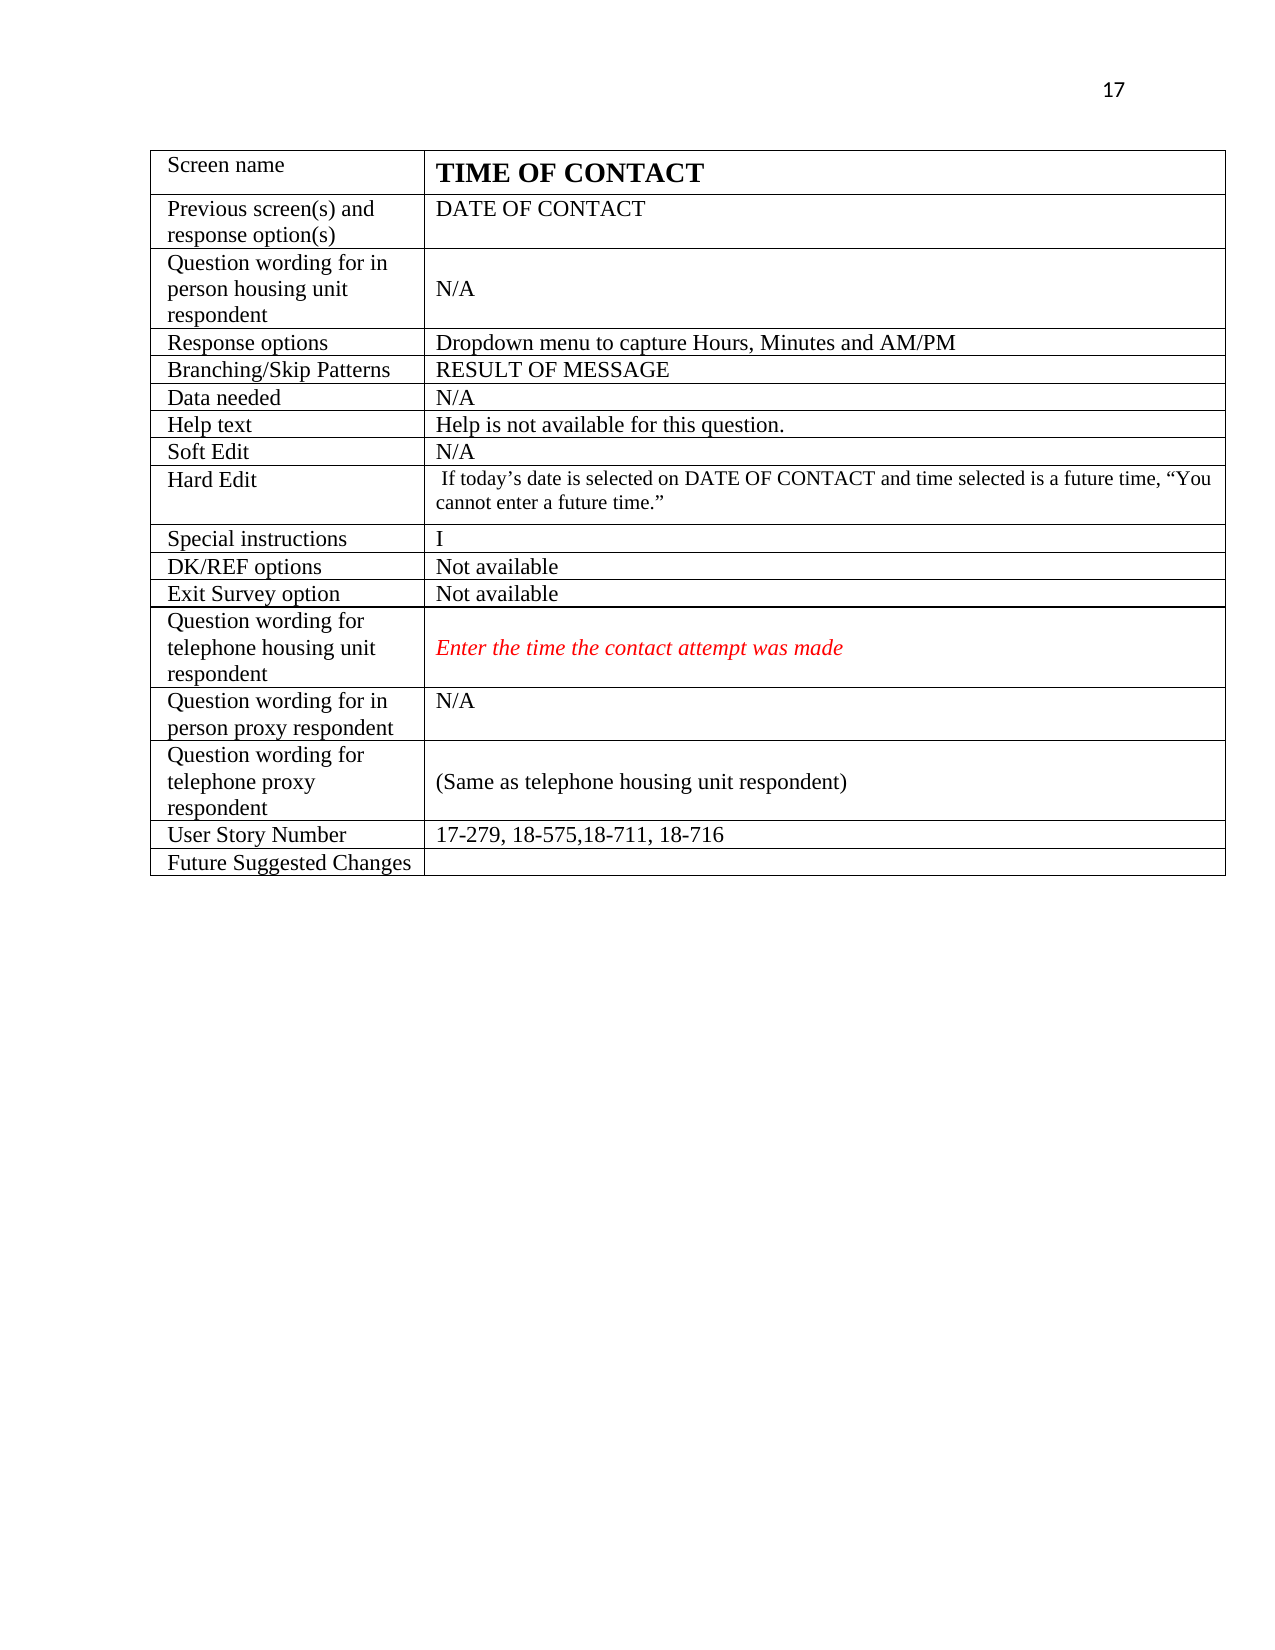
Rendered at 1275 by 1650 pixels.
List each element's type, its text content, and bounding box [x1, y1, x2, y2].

table_cell Help is not available for this question. [425, 411, 1225, 437]
table_cell Dropdown menu to capture Hours, Minutes and AM/PM [425, 329, 1225, 355]
table_cell Not available [425, 553, 1225, 579]
table_cell Question wording for telephone proxy respondent [151, 741, 424, 820]
table_cell Help text [151, 411, 424, 437]
table_cell Hard Edit [151, 466, 424, 524]
table_cell I [425, 525, 1225, 552]
table_cell [425, 849, 1225, 875]
table_cell Question wording for in person proxy respondent [151, 688, 424, 740]
table_cell User Story Number [151, 821, 424, 848]
table_cell Not available [425, 580, 1225, 606]
table_cell Exit Survey option [151, 580, 424, 606]
table_cell DK/REF options [151, 553, 424, 579]
table_cell Enter the time the contact attempt was made [425, 608, 1225, 687]
table_cell N/A [425, 688, 1225, 740]
table_cell Response options [151, 329, 424, 355]
table_cell Question wording for telephone housing unit respondent [151, 608, 424, 687]
table_cell Branching/Skip Patterns [151, 356, 424, 382]
table_cell Data needed [151, 384, 424, 410]
table_cell Previous screen(s) and response option(s) [151, 195, 424, 248]
table_cell Future Suggested Changes [151, 849, 424, 875]
table_header TIME OF CONTACT [425, 151, 1225, 194]
table_cell DATE OF CONTACT [425, 195, 1225, 248]
table_cell Question wording for in person housing unit respondent [151, 249, 424, 328]
table_cell RESULT OF MESSAGE [425, 356, 1225, 382]
table_cell Soft Edit [151, 438, 424, 465]
table_cell N/A [425, 249, 1225, 328]
table_cell If today’s date is selected on DATE OF CONTACT and time selected is a future time, “You cannot enter a future time.” [425, 466, 1225, 524]
table_cell N/A [425, 438, 1225, 465]
table_cell 17-279, 18-575,18-711, 18-716 [425, 821, 1225, 848]
table_cell N/A [425, 384, 1225, 410]
table_header Screen name [151, 151, 424, 194]
table_cell Special instructions [151, 525, 424, 552]
table_cell (Same as telephone housing unit respondent) [425, 741, 1225, 820]
